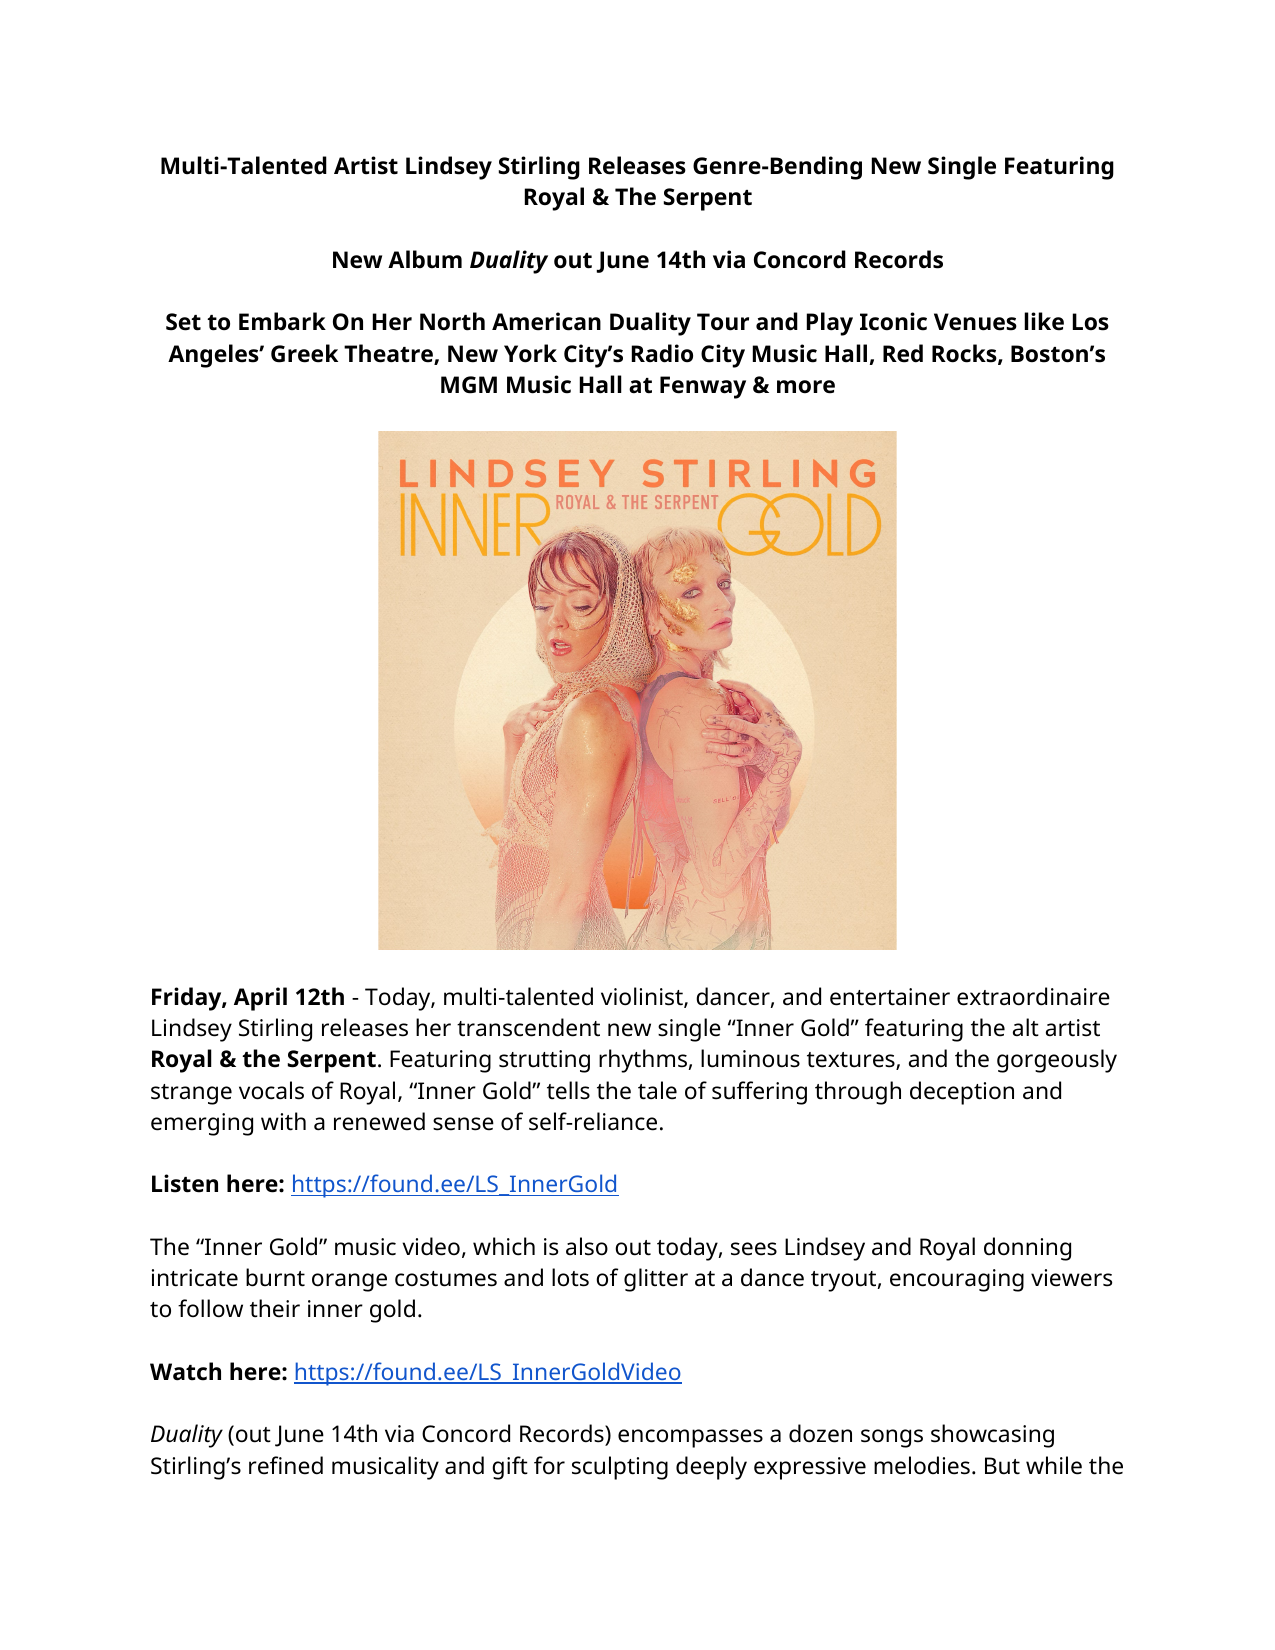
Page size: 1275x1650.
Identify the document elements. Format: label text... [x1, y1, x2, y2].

text Set to Embark On Her North American Duality Tour and Play Iconic Venues like Los Angeles’ Greek Theatre, New York City’s Radio City Music Hall, Red Rocks, Boston’s MGM Music Hall at Fenway & more [150, 306, 1125, 400]
picture [378, 431, 897, 950]
text Multi-Talented Artist Lindsey Stirling Releases Genre-Bending New Single Featuring Royal & The Serpent [150, 150, 1125, 212]
text Listen here: https://found.ee/LS_InnerGold [150, 1168, 1125, 1200]
text New Album Duality out June 14th via Concord Records [150, 244, 1125, 275]
text Friday, April 12th - Today, multi-talented violinist, dancer, and entertainer extraordinaire Lindsey Stirling releases her transcendent new single “Inner Gold” featuring the alt artist Royal & the Serpent. Featuring strutting rhythms, luminous textures, and the gorgeously strange vocals of Royal, “Inner Gold” tells the tale of suffering through deception and emerging with a renewed sense of self-reliance. [150, 981, 1125, 1137]
text Watch here: https://found.ee/LS_InnerGoldVideo [150, 1356, 1125, 1387]
text The “Inner Gold” music video, which is also out today, sees Lindsey and Royal donning intricate burnt orange costumes and lots of glitter at a dance tryout, encouraging viewers to follow their inner gold. [150, 1231, 1125, 1325]
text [150, 1418, 1125, 1481]
